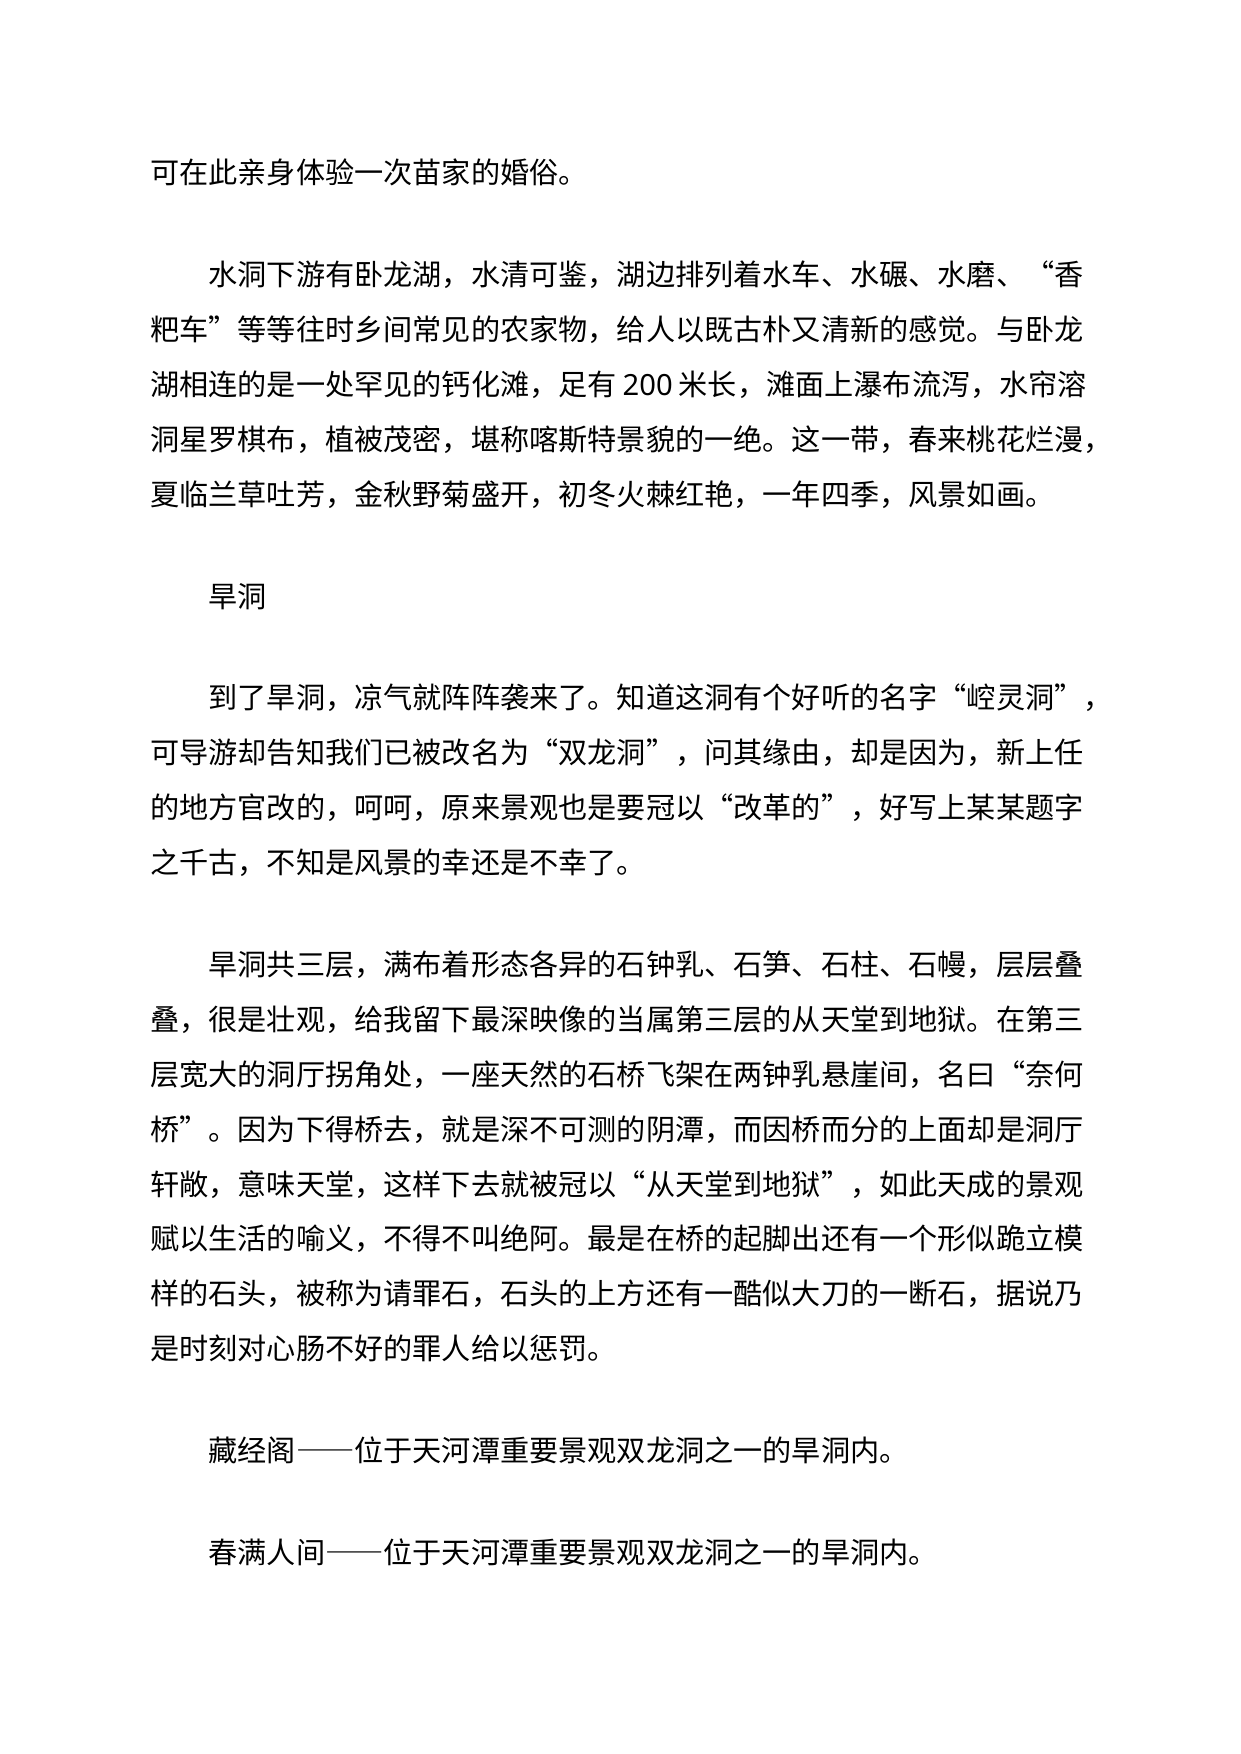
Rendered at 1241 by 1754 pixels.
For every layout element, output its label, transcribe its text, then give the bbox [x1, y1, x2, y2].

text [150, 150, 1090, 192]
text 藏经阁——位于天河潭重要景观双龙洞之一的旱洞内。 [150, 1427, 1090, 1470]
text 水洞下游有卧龙湖，水清可鉴，湖边排列着水车、水碾、水磨、“香粑车”等等往时乡间常见的农家物，给人以既古朴又清新的感觉。与卧龙湖相连的是一处罕见的钙化滩，足有200米长，滩面上瀑布流泻，水帘溶洞星罗棋布，植被茂密，堪称喀斯特景貌的一绝。这一带，春来桃花烂漫，夏临兰草吐芳，金秋野菊盛开，初冬火棘红艳，一年四季，风景如画。 [150, 252, 1090, 514]
text 春满人间——位于天河潭重要景观双龙洞之一的旱洞内。 [150, 1529, 1090, 1572]
text 到了旱洞，凉气就阵阵袭来了。知道这洞有个好听的名字“崆灵洞”，可导游却告知我们已被改名为“双龙洞”，问其缘由，却是因为，新上任的地方官改的，呵呵，原来景观也是要冠以“改革的”，好写上某某题字之千古，不知是风景的幸还是不幸了。 [150, 675, 1090, 882]
text 旱洞 [150, 573, 1090, 616]
text 旱洞共三层，满布着形态各异的石钟乳、石笋、石柱、石幔，层层叠叠，很是壮观，给我留下最深映像的当属第三层的从天堂到地狱。在第三层宽大的洞厅拐角处，一座天然的石桥飞架在两钟乳悬崖间，名曰“奈何桥”。因为下得桥去，就是深不可测的阴潭，而因桥而分的上面却是洞厅轩敞，意味天堂，这样下去就被冠以“从天堂到地狱”，如此天成的景观赋以生活的喻义，不得不叫绝阿。最是在桥的起脚出还有一个形似跪立模样的石头，被称为请罪石，石头的上方还有一酷似大刀的一断石，据说乃是时刻对心肠不好的罪人给以惩罚。 [150, 941, 1090, 1368]
